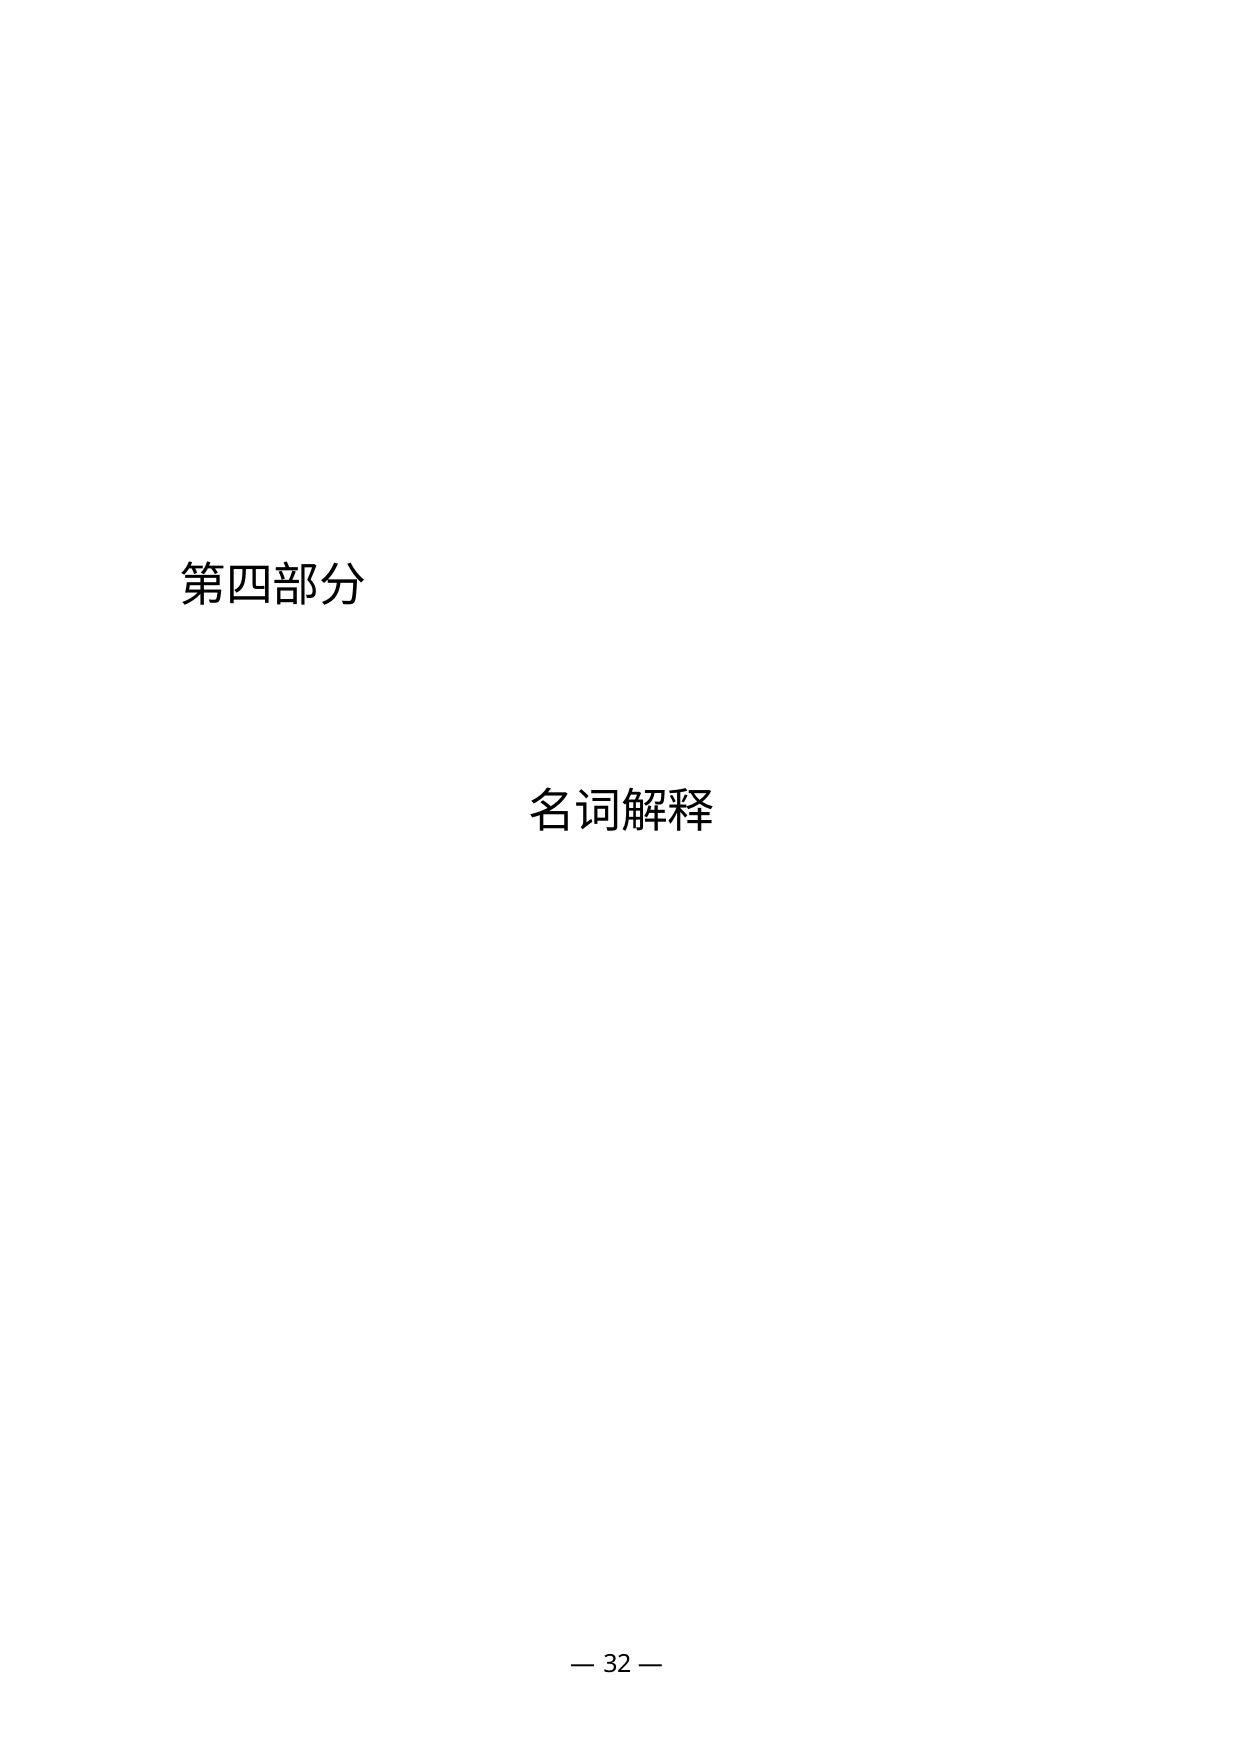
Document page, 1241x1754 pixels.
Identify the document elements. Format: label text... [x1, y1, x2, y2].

text 第四部分 [179, 551, 1054, 613]
text 名词解释 [528, 778, 1054, 840]
